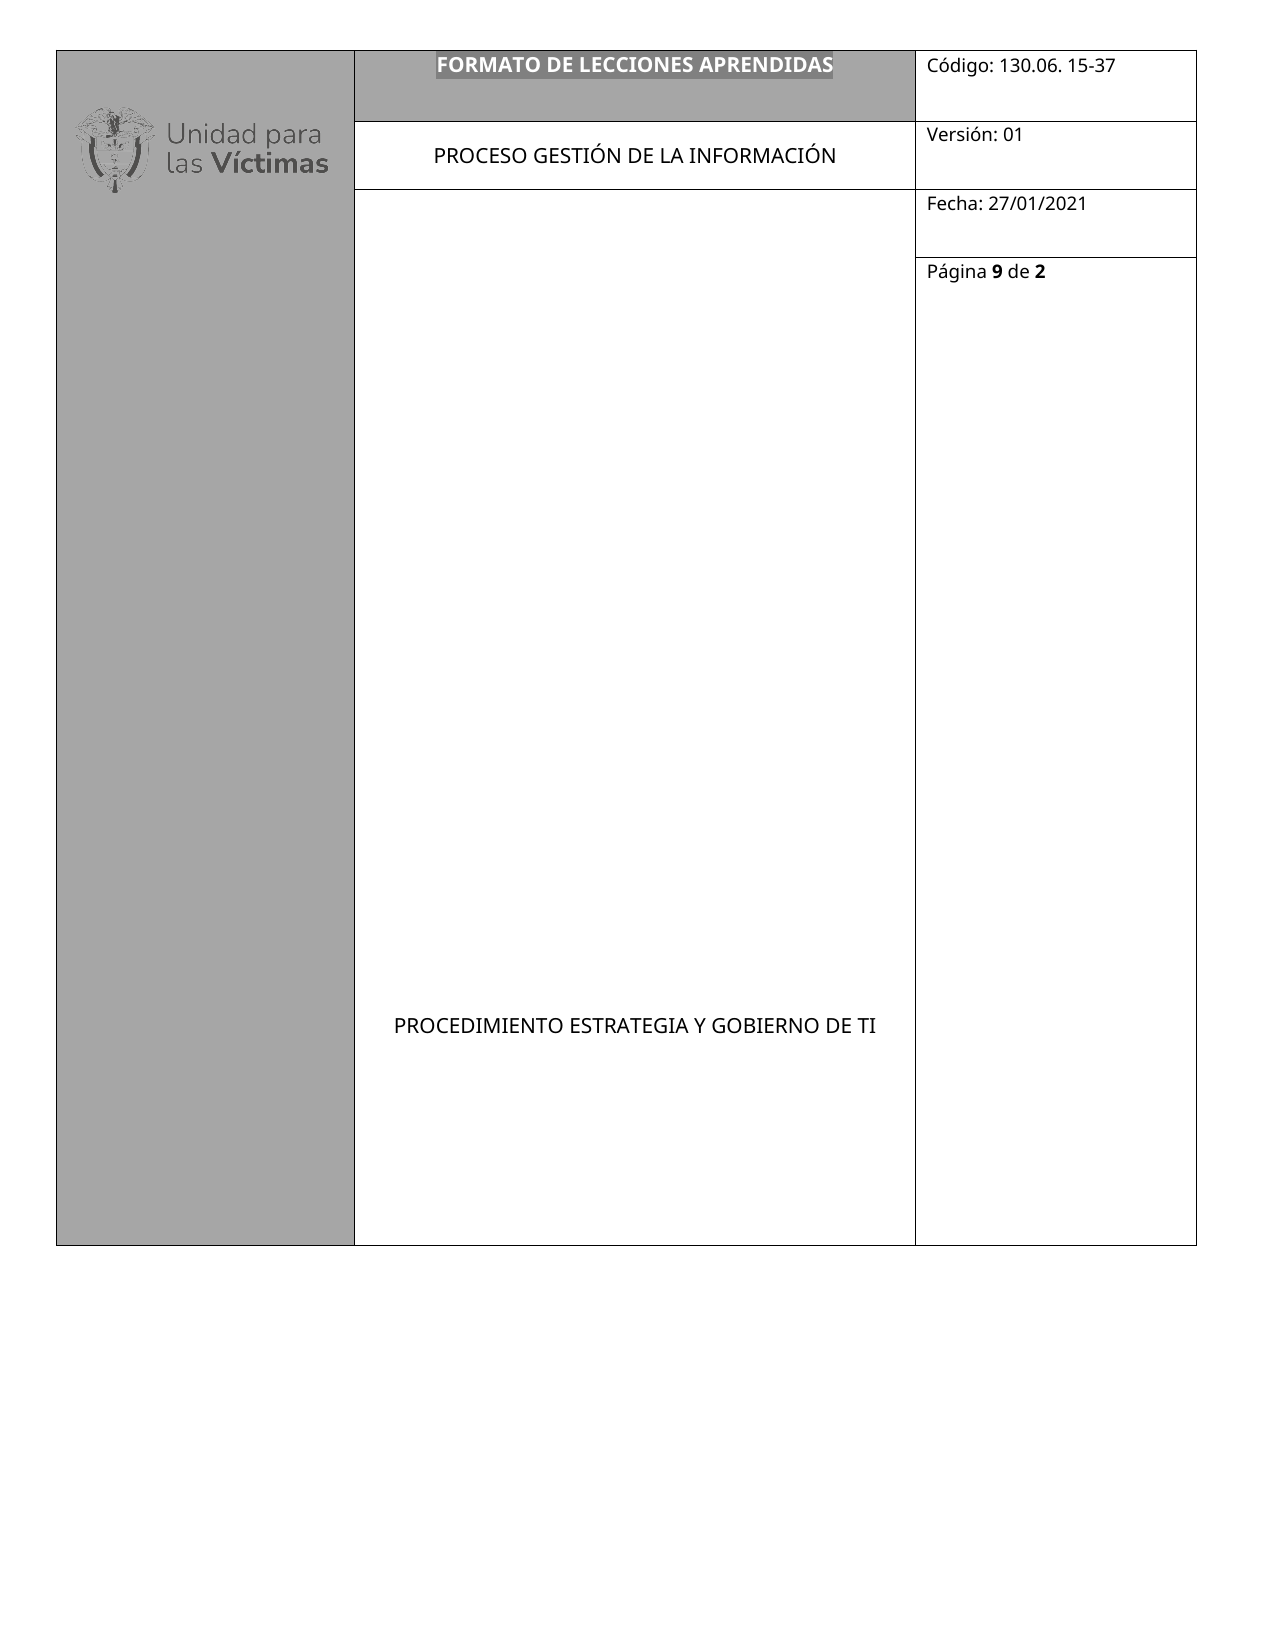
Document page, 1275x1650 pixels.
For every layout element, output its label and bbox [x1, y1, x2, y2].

picture [71, 102, 334, 197]
